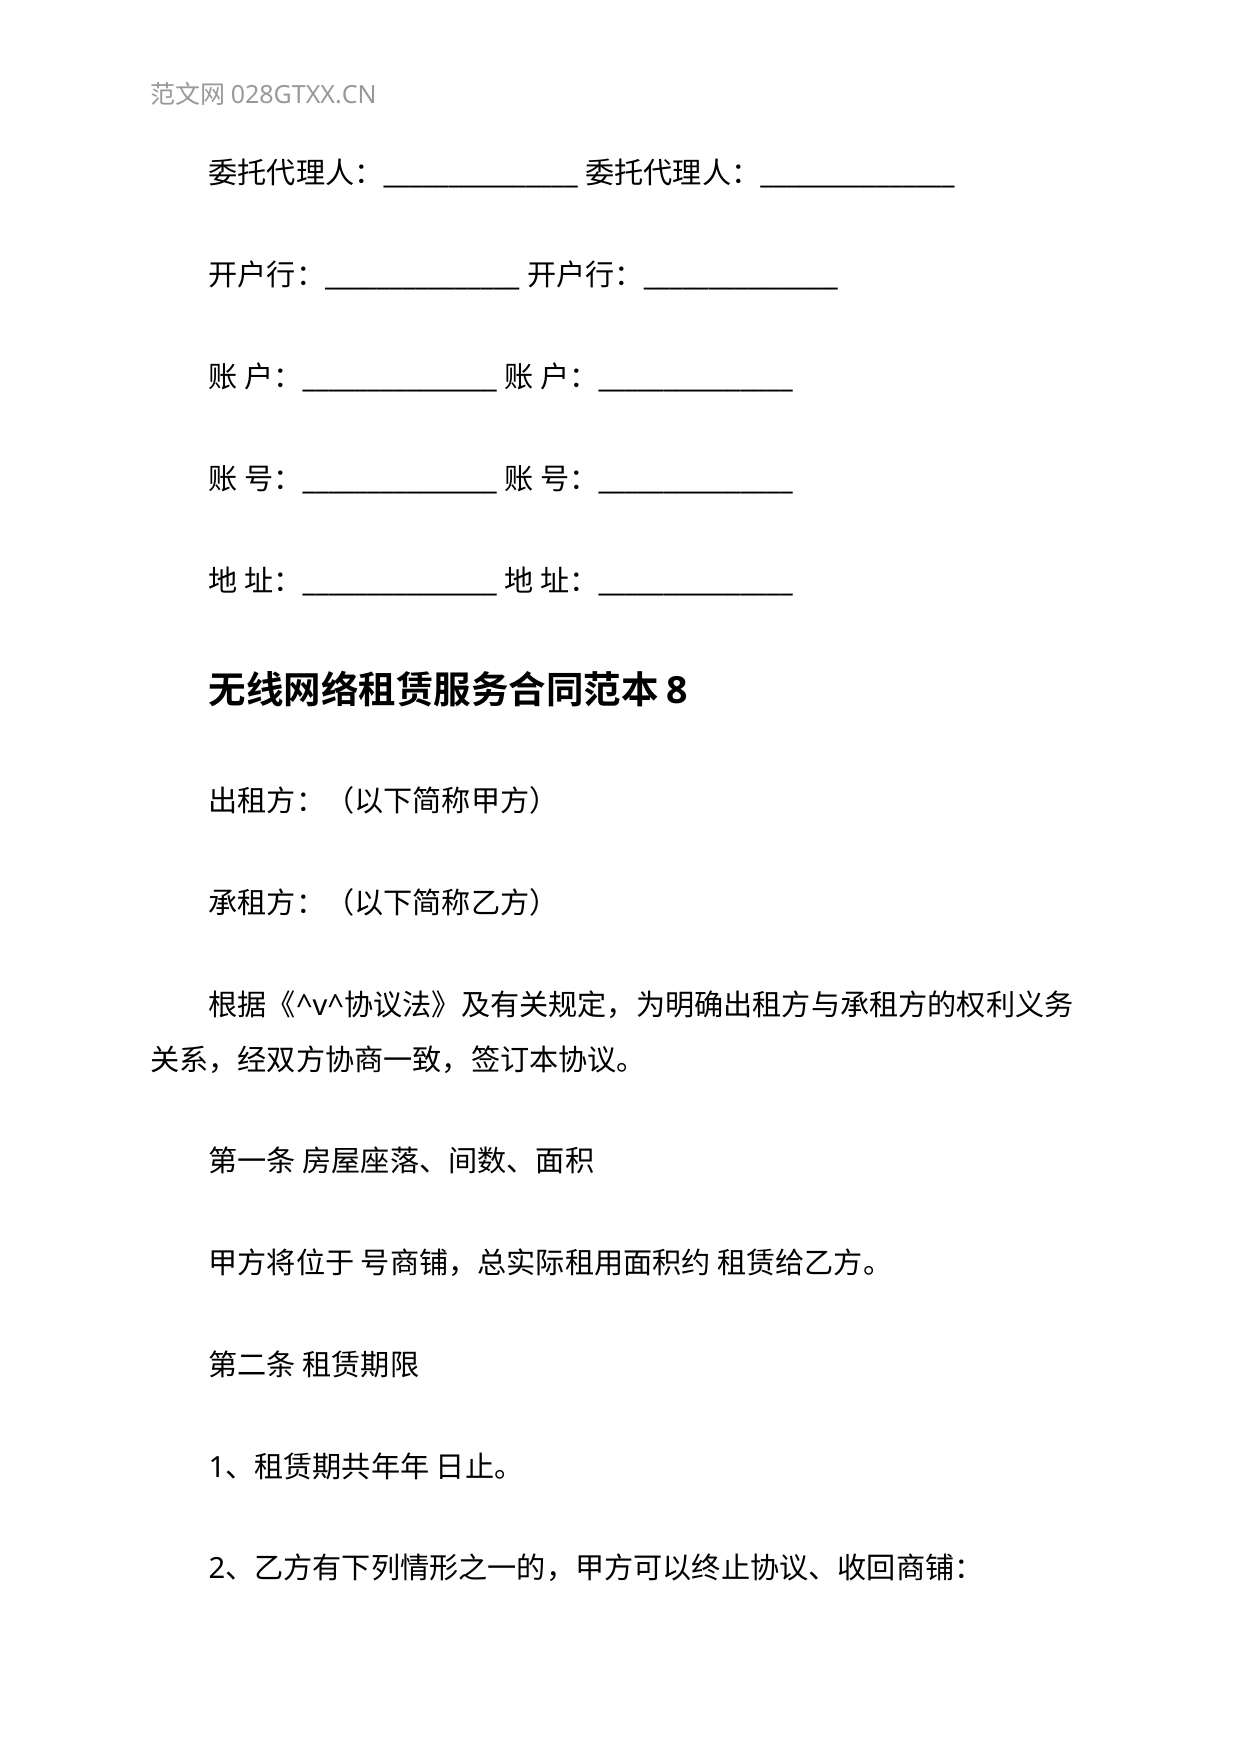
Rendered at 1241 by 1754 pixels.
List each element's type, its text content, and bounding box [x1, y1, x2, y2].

text 根据《^v^协议法》及有关规定，为明确出租方与承租方的权利义务关系，经双方协商一致，签订本协议。 [150, 981, 1090, 1078]
text 账 户：_______________ 账 户：_______________ [150, 354, 1090, 396]
text 地 址：_______________ 地 址：_______________ [150, 558, 1090, 600]
text 承租方：（以下简称乙方） [150, 879, 1090, 922]
text 第二条 租赁期限 [150, 1341, 1090, 1384]
text 第一条 房屋座落、间数、面积 [150, 1138, 1090, 1180]
text 无线网络租赁服务合同范本8 [150, 660, 1090, 714]
text 开户行：_______________ 开户行：_______________ [150, 252, 1090, 294]
text 账 号：_______________ 账 号：_______________ [150, 456, 1090, 498]
text 1、租赁期共年年 日止。 [150, 1443, 1090, 1486]
text 出租方：（以下简称甲方） [150, 777, 1090, 820]
text 2、乙方有下列情形之一的，甲方可以终止协议、收回商铺： [150, 1545, 1090, 1587]
text 委托代理人：_______________ 委托代理人：_______________ [150, 150, 1090, 192]
text 甲方将位于 号商铺，总实际租用面积约 租赁给乙方。 [150, 1239, 1090, 1282]
